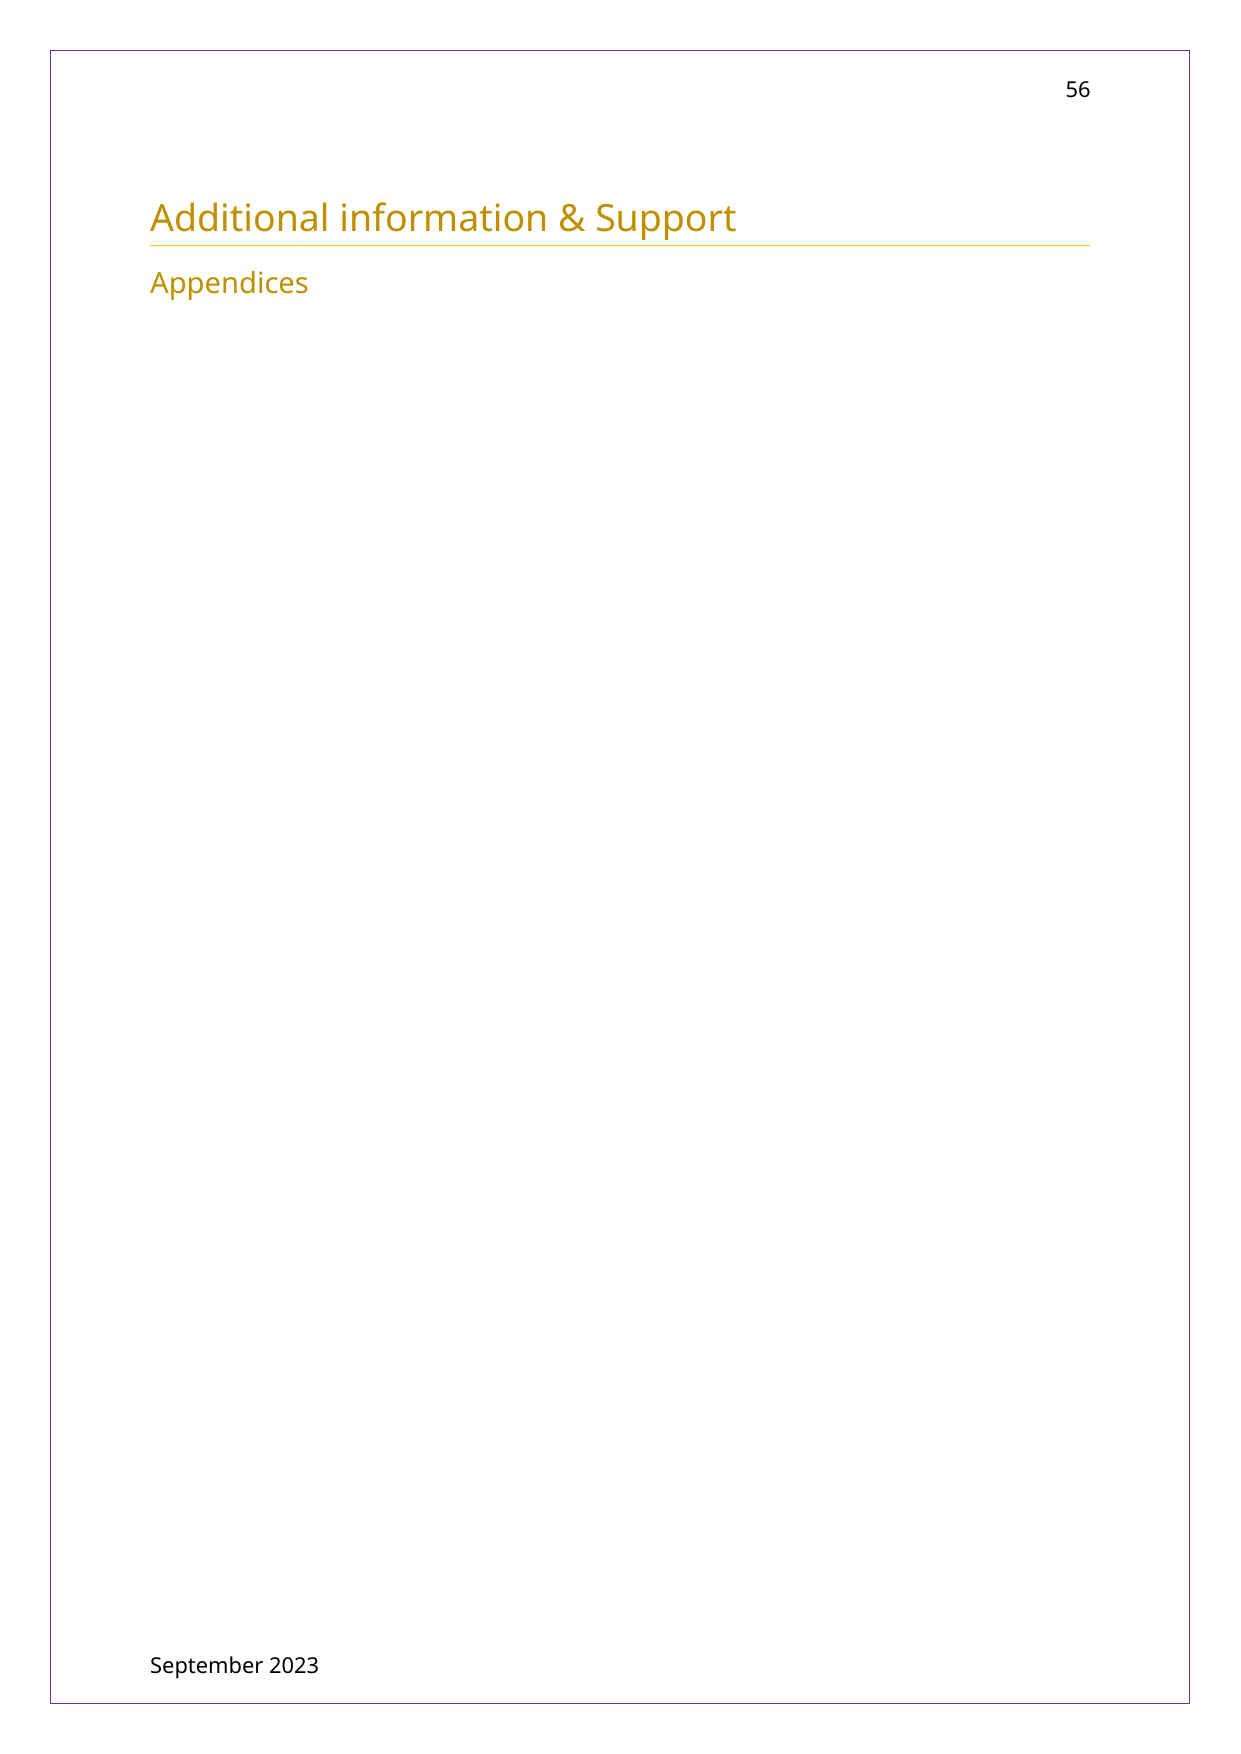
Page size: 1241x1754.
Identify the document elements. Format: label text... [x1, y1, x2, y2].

subtitle Additional information & Support [150, 192, 1090, 245]
subtitle Appendices [150, 262, 1090, 302]
